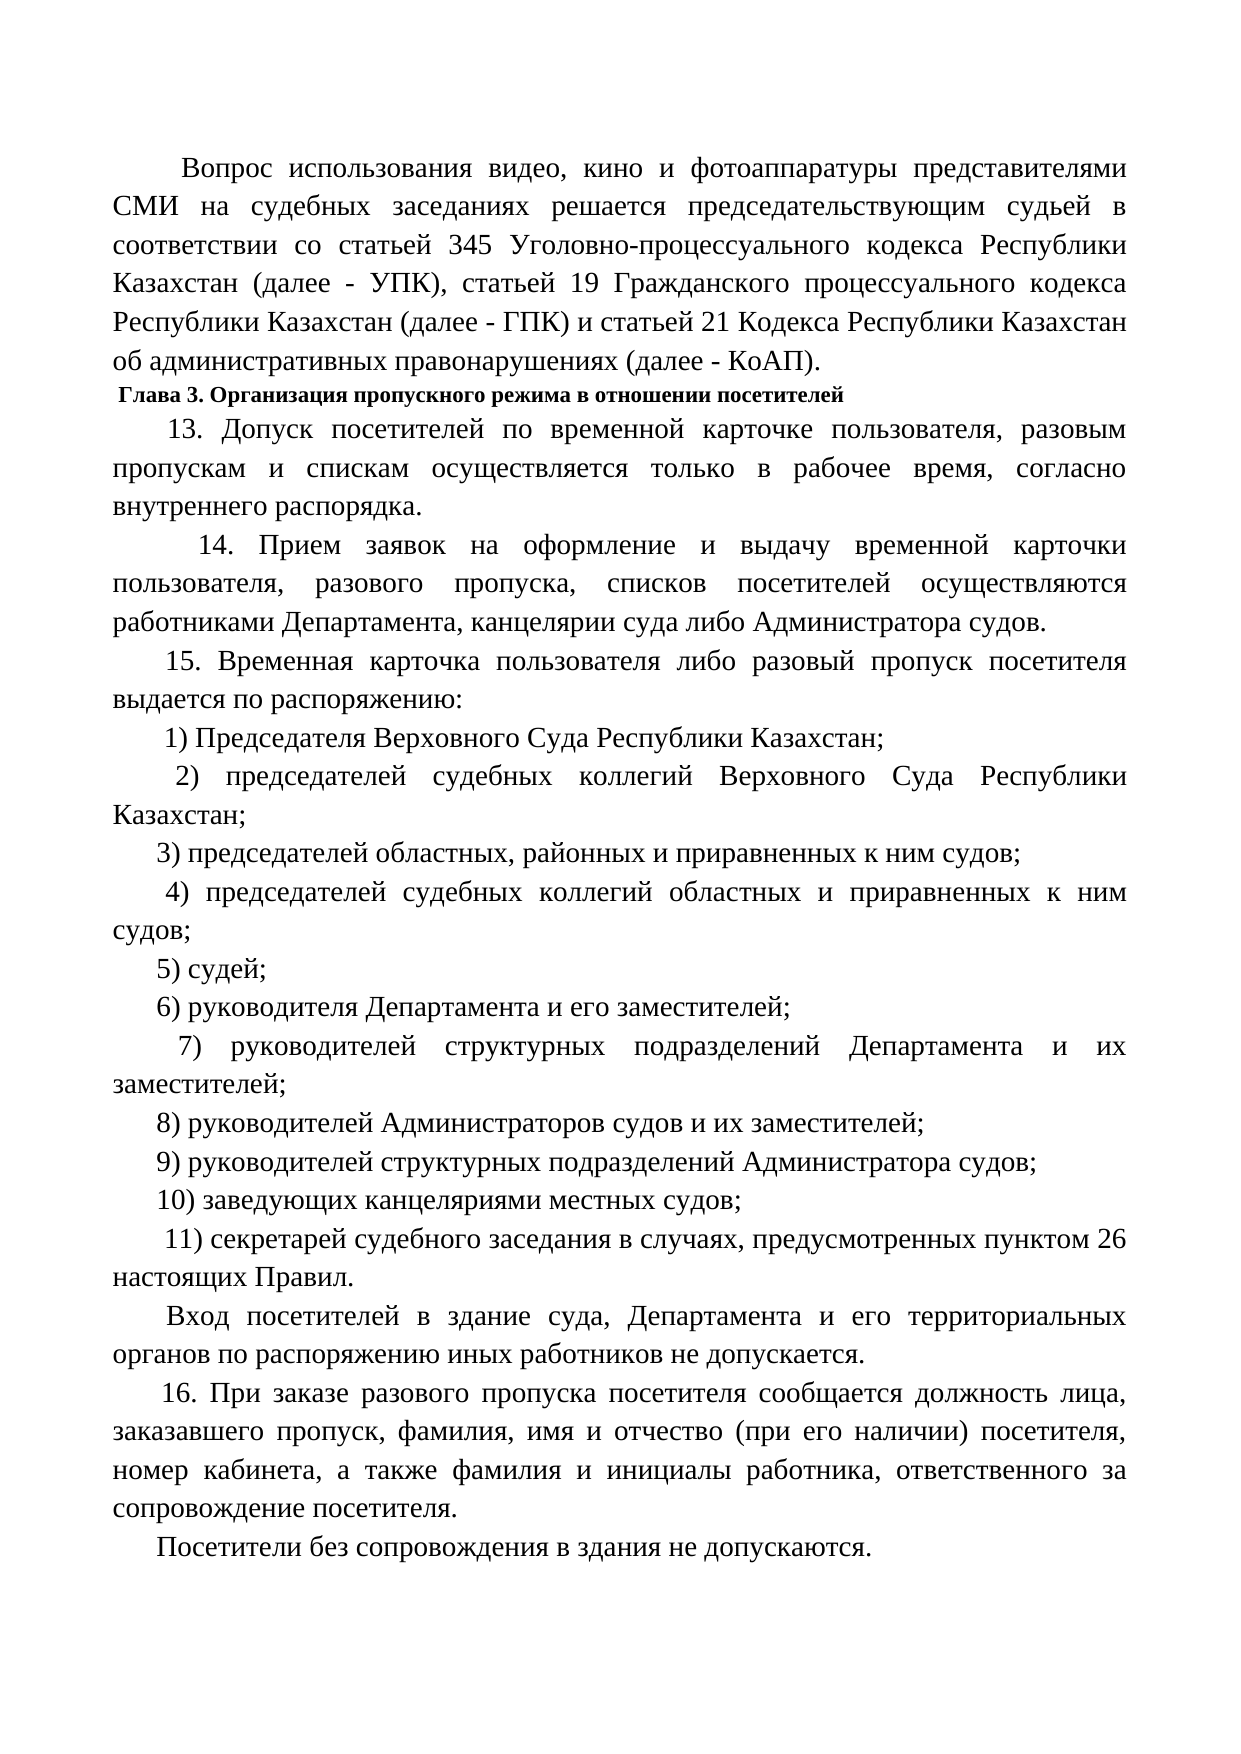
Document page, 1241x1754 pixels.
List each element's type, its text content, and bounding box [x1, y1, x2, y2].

text 15. Временная карточка пользователя либо разовый пропуск посетителя выдается по распоряжению: [112, 643, 1128, 715]
text 9) руководителей структурных подразделений Администратора судов; [112, 1144, 1128, 1177]
text Вопрос использования видео, кино и фотоаппаратуры представителями СМИ на судебных заседаниях решается председательствующим судьей в соответствии со статьей 345 Уголовно-процессуального кодекса Республики Казахстан (далее - УПК), статьей 19 Гражданского процессуального кодекса Республики Казахстан (далее - ГПК) и статьей 21 Кодекса Республики Казахстан об административных правонарушениях (далее - КоАП). [112, 150, 1128, 376]
text 14. Прием заявок на оформление и выдачу временной карточки пользователя, разового пропуска, списков посетителей осуществляются работниками Департамента, канцелярии суда либо Администратора судов. [112, 527, 1128, 638]
text 1) Председателя Верховного Суда Республики Казахстан; [112, 720, 1128, 753]
text 13. Допуск посетителей по временной карточке пользователя, разовым пропускам и спискам осуществляется только в рабочее время, согласно внутреннего распорядка. [112, 411, 1128, 522]
text Глава 3. Организация пропускного режима в отношении посетителей [112, 381, 1128, 408]
text 5) судей; [112, 951, 1128, 984]
text 4) председателей судебных коллегий областных и приравненных к ним судов; [112, 874, 1128, 946]
text 11) секретарей судебного заседания в случаях, предусмотренных пунктом 26 настоящих Правил. [112, 1221, 1128, 1293]
text 10) заведующих канцеляриями местных судов; [112, 1182, 1128, 1216]
text 8) руководителей Администраторов судов и их заместителей; [112, 1105, 1128, 1139]
text 3) председателей областных, районных и приравненных к ним судов; [112, 835, 1128, 869]
text Вход посетителей в здание суда, Департамента и его территориальных органов по распоряжению иных работников не допускается. [112, 1298, 1128, 1370]
text Посетители без сопровождения в здания не допускаются. [112, 1529, 1128, 1563]
text 16. При заказе разового пропуска посетителя сообщается должность лица, заказавшего пропуск, фамилия, имя и отчество (при его наличии) посетителя, номер кабинета, а также фамилия и инициалы работника, ответственного за сопровождение посетителя. [112, 1375, 1128, 1524]
text 6) руководителя Департамента и его заместителей; [112, 989, 1128, 1023]
text 7) руководителей структурных подразделений Департамента и их заместителей; [112, 1028, 1128, 1100]
text 2) председателей судебных коллегий Верховного Суда Республики Казахстан; [112, 758, 1128, 830]
